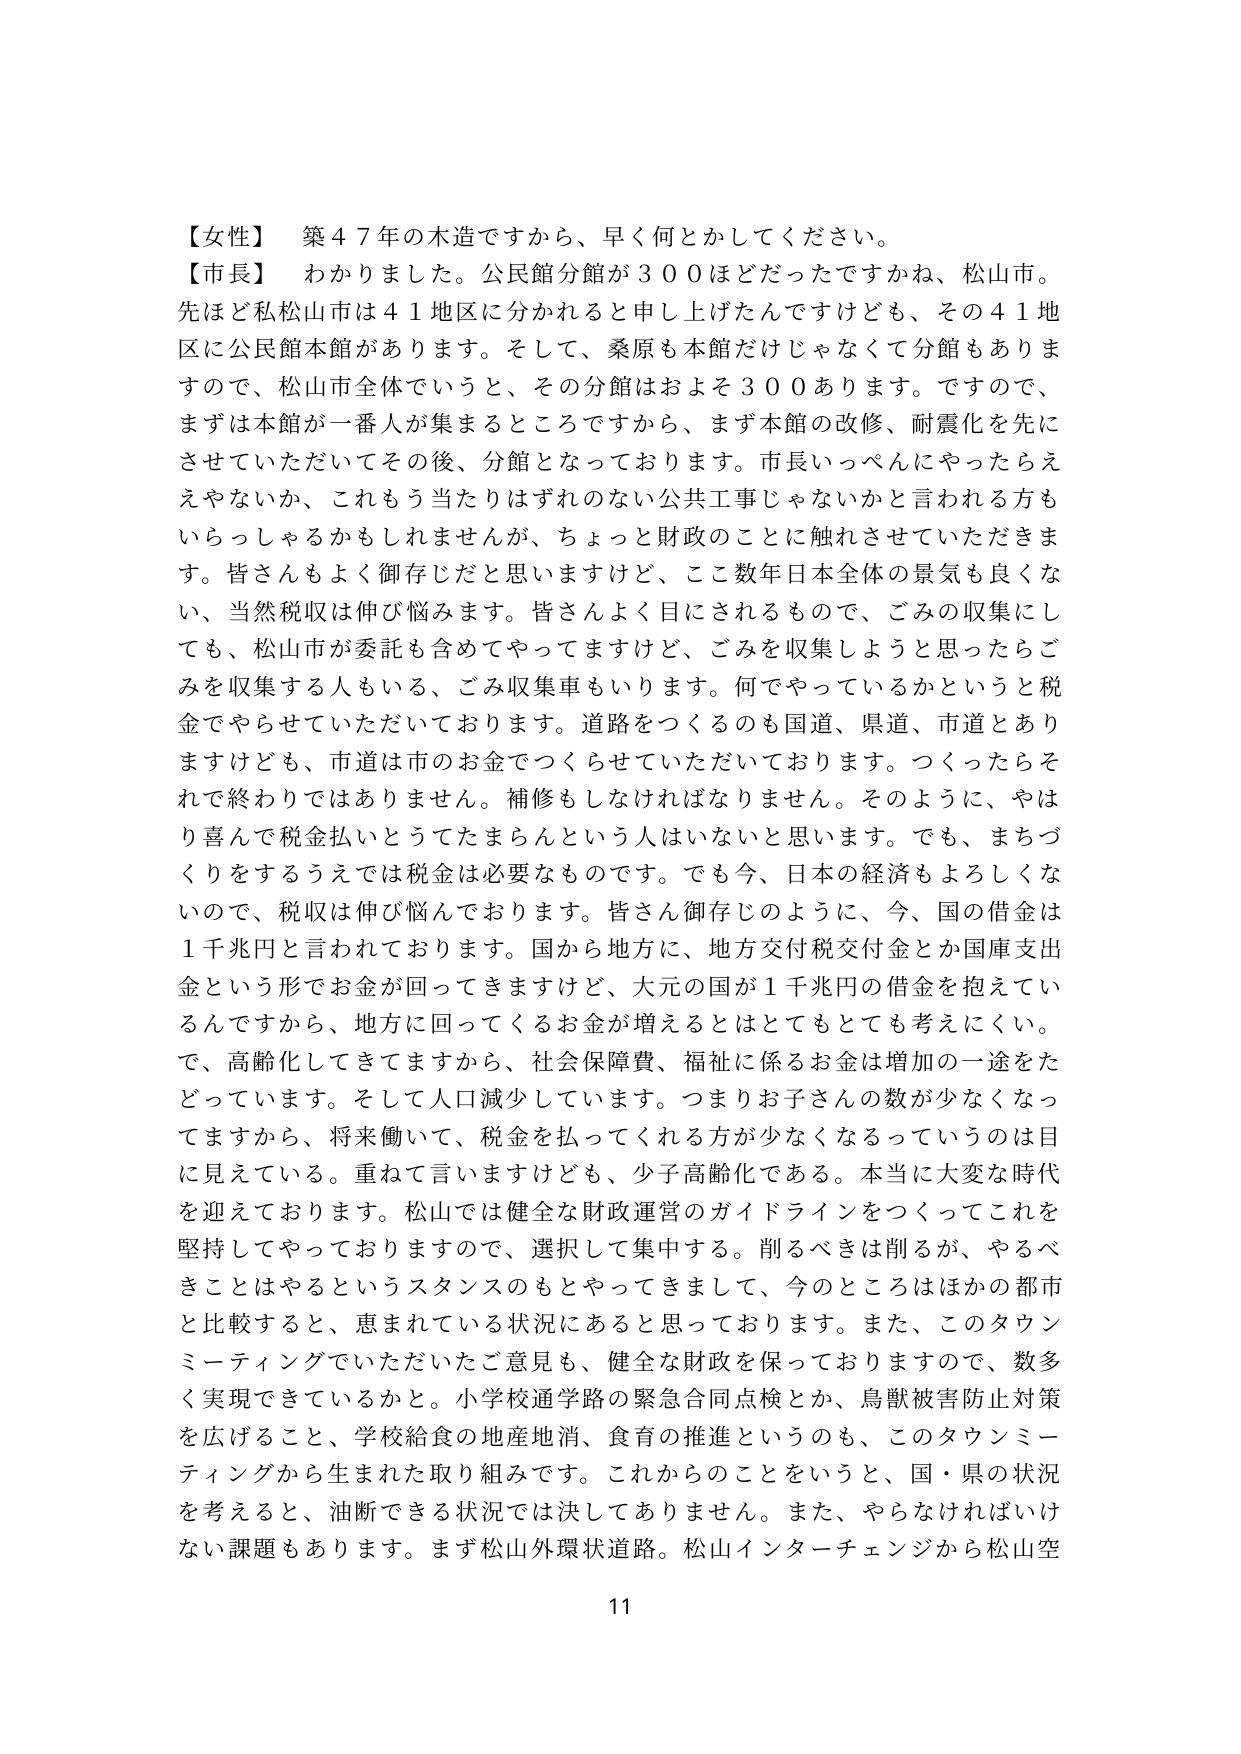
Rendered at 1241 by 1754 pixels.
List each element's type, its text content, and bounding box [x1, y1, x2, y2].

text 【女性】 築４７年の木造ですから、早く何とかしてください。 [177, 217, 1063, 254]
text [177, 254, 1063, 1567]
